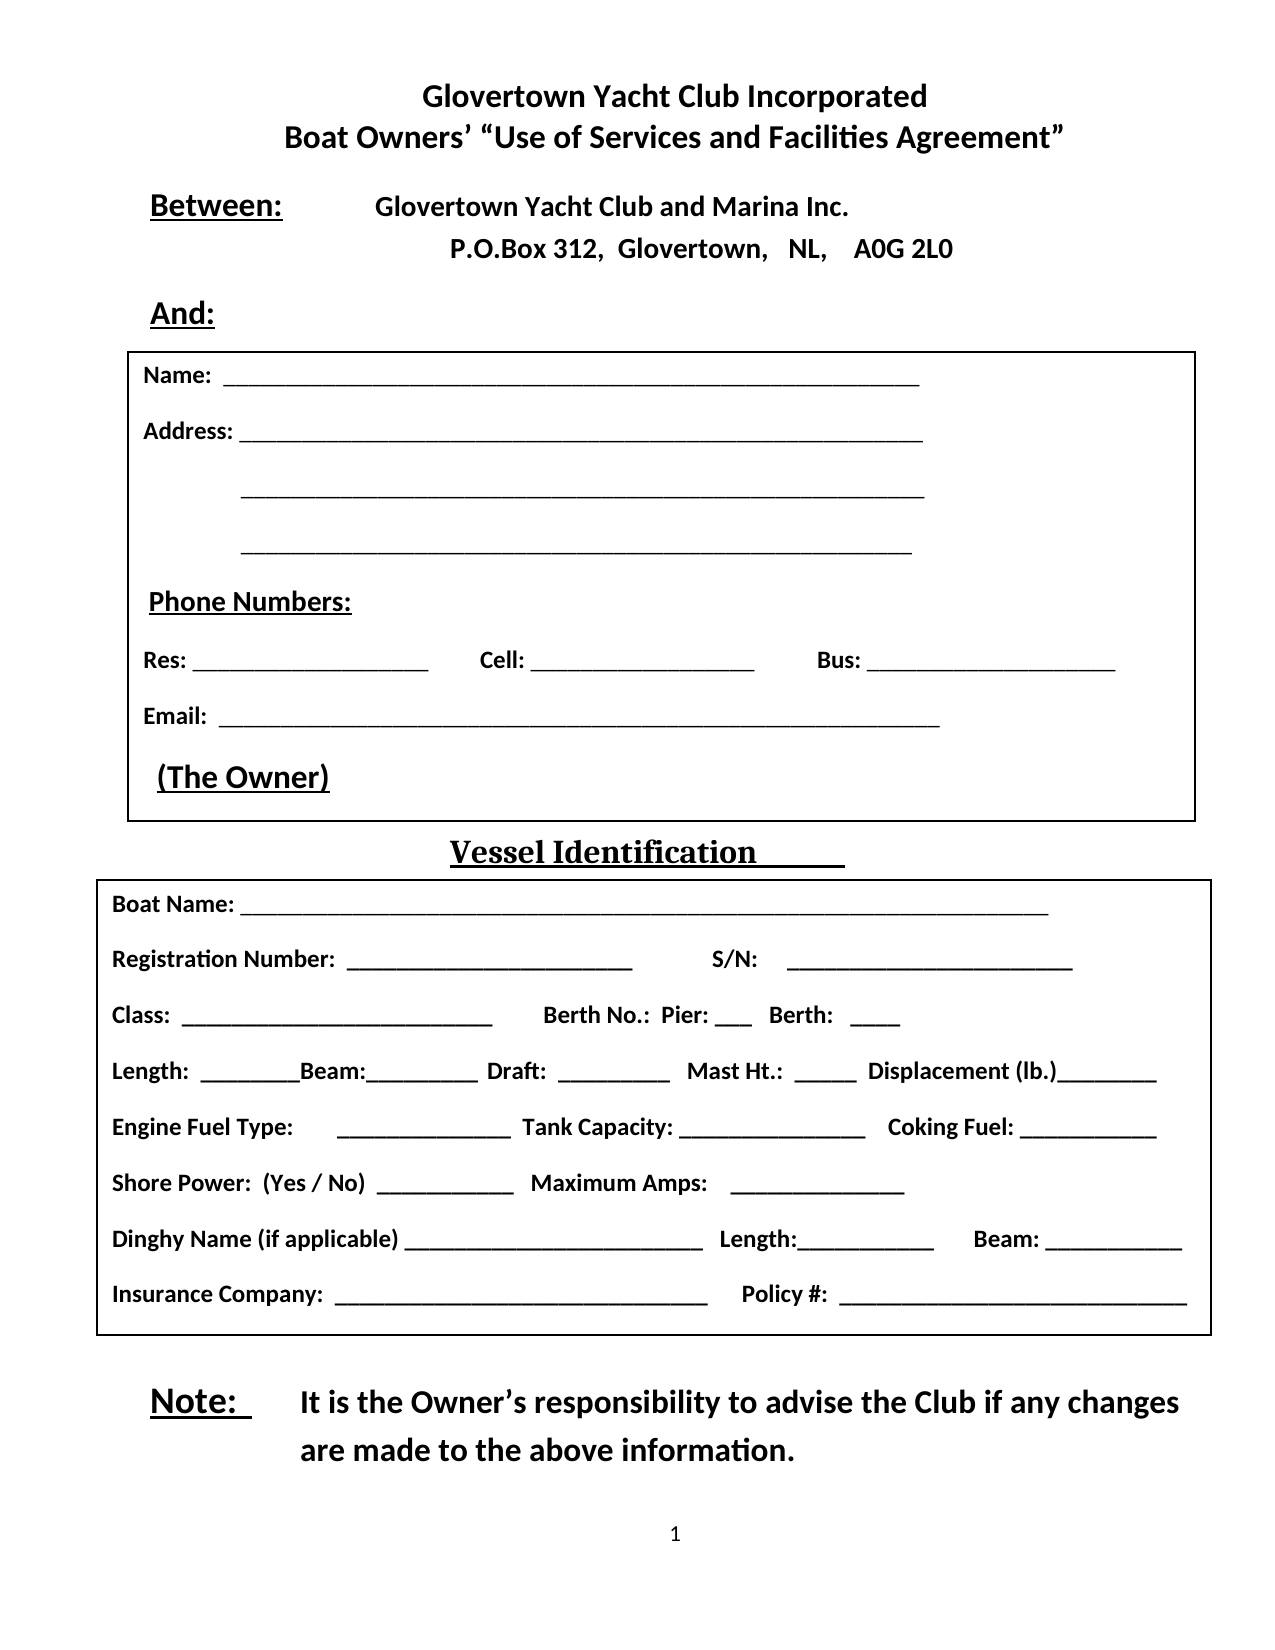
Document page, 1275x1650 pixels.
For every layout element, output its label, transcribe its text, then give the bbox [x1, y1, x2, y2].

text Between: Glovertown Yacht Club and Marina Inc. P.O.Box 312, Glovertown, NL, A0G 2L0 [150, 184, 1200, 266]
text Note: It is the Owner’s responsibility to advise the Club if any changes are made to the above information. [150, 1377, 1200, 1470]
text Vessel Identification [375, 833, 1200, 871]
text And: [150, 292, 1200, 333]
